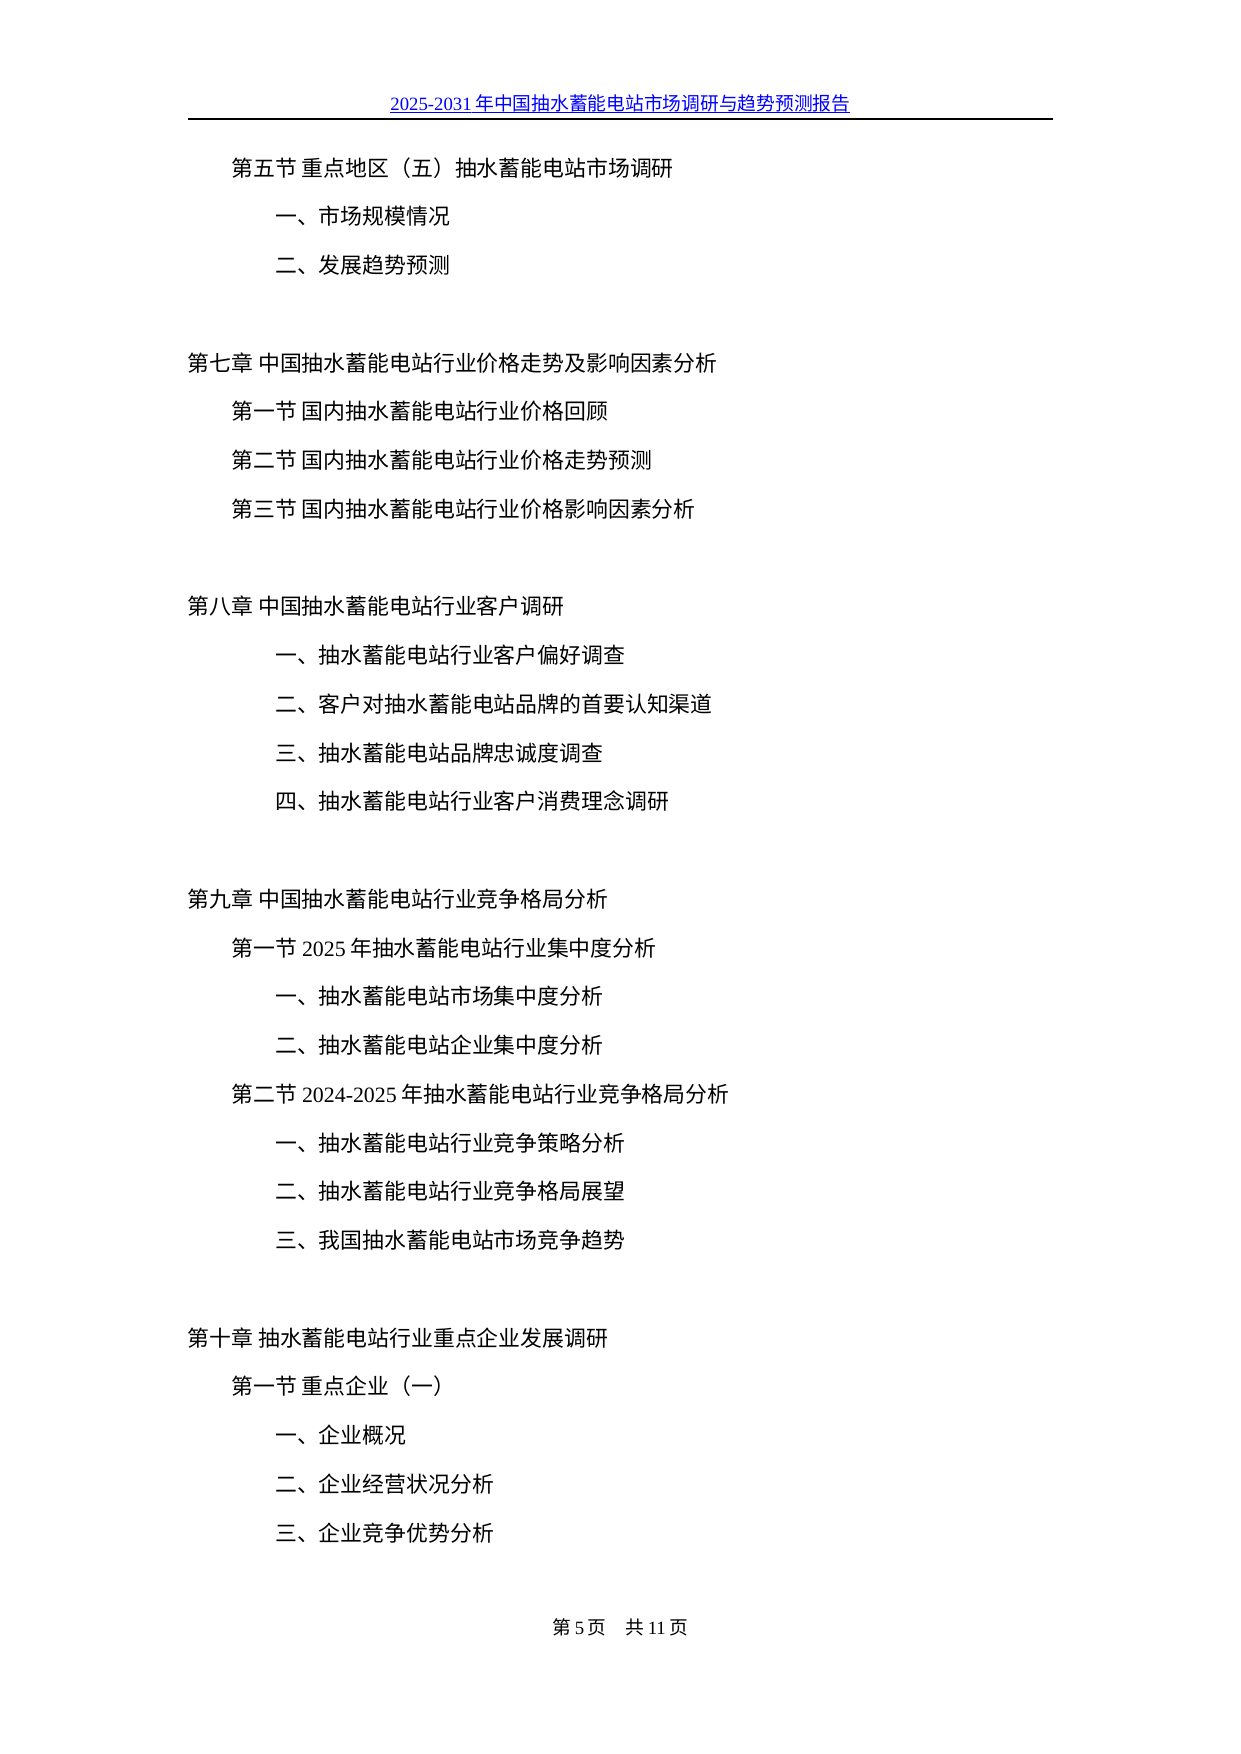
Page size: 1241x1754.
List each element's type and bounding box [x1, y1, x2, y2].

text [187, 150, 1053, 1548]
